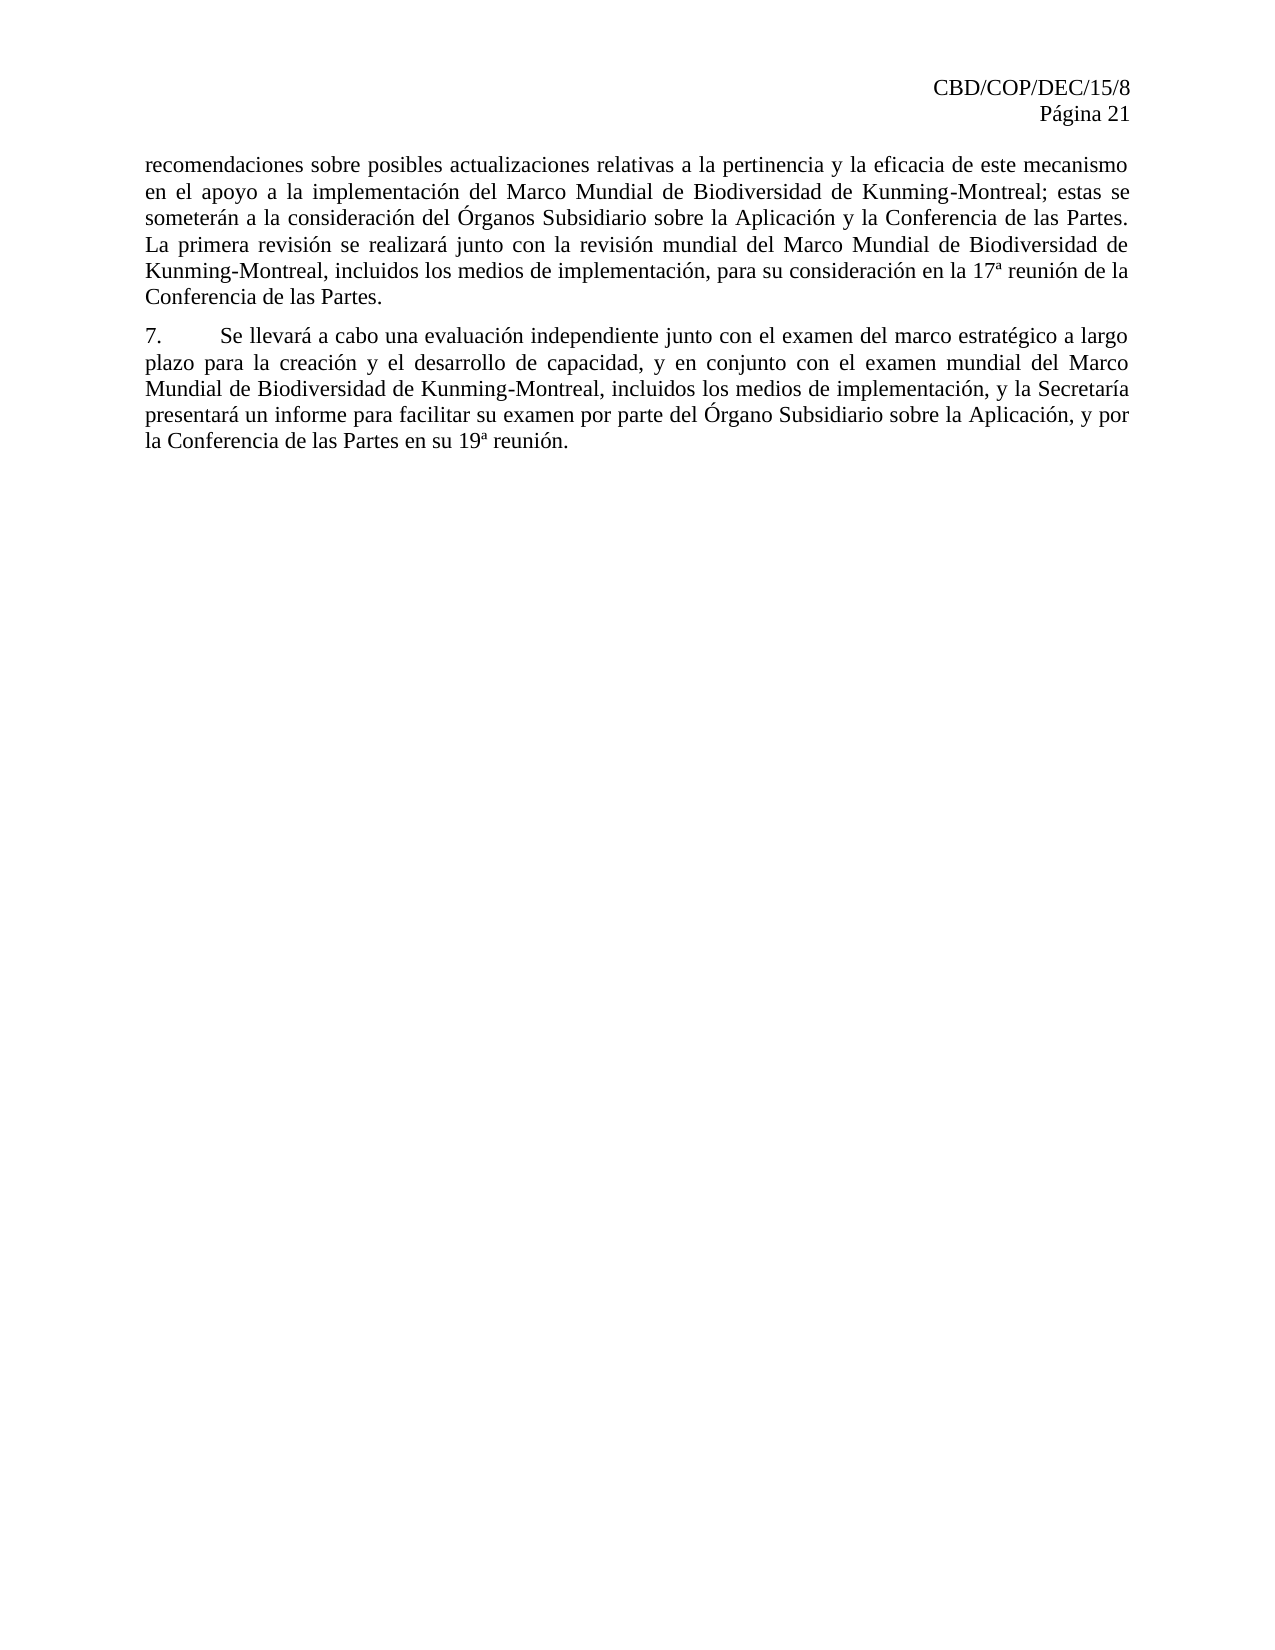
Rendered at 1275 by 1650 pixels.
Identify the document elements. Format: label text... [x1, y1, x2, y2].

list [145, 152, 1130, 310]
list 7. Se llevará a cabo una evaluación independiente junto con el examen del marco estratégico a largo plazo para la creación y el desarrollo de capacidad, y en conjunto con el examen mundial del Marco Mundial de Biodiversidad de Kunming-Montreal, incluidos los medios de implementación, y la Secretaría presentará un informe para facilitar su examen por parte del Órgano Subsidiario sobre la Aplicación, y por la Conferencia de las Partes en su 19ª reunión. [145, 322, 1130, 454]
